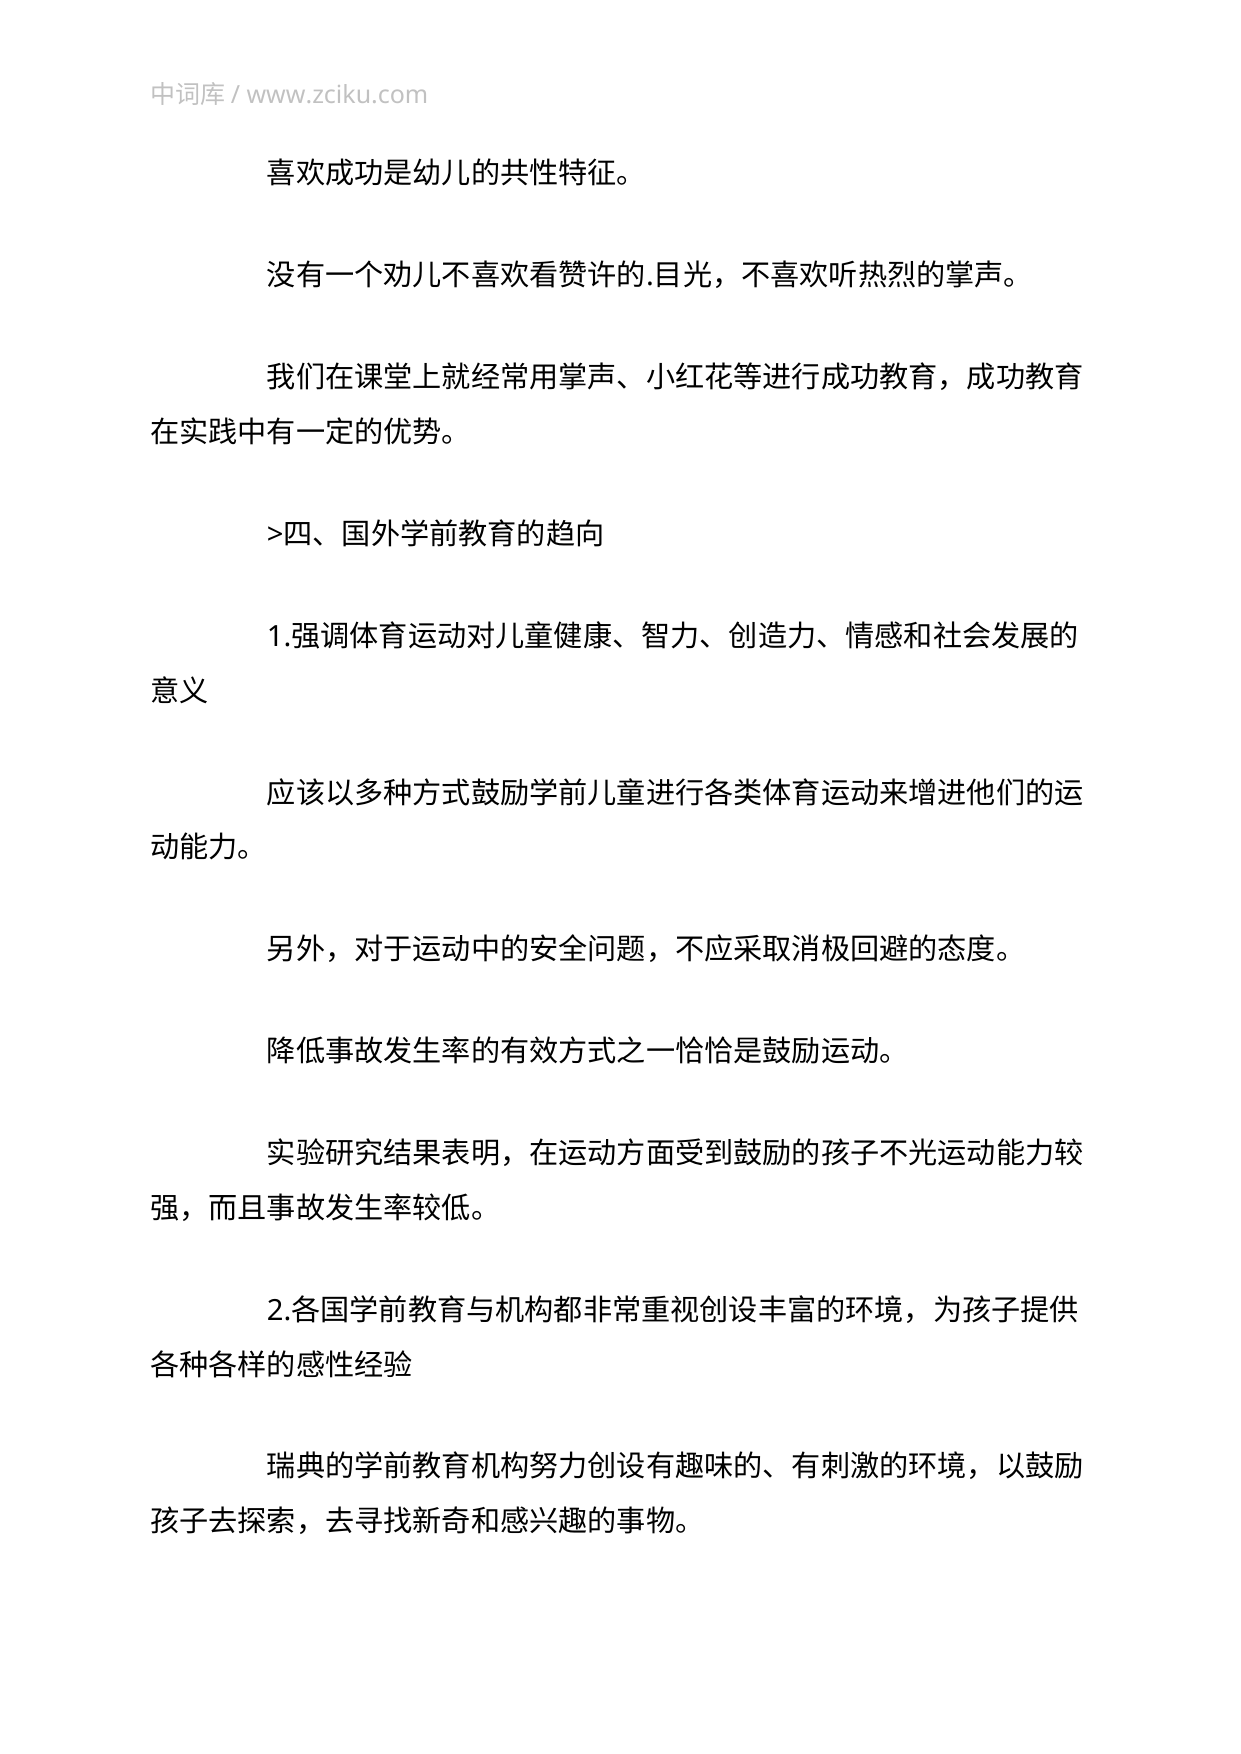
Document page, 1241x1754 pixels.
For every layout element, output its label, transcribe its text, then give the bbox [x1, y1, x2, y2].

text 应该以多种方式鼓励学前儿童进行各类体育运动来增进他们的运动能力。 [150, 769, 1090, 866]
text >四、国外学前教育的趋向 [150, 510, 1090, 553]
text 另外，对于运动中的安全问题，不应采取消极回避的态度。 [150, 926, 1090, 968]
text 降低事故发生率的有效方式之一恰恰是鼓励运动。 [150, 1028, 1090, 1070]
text 1.强调体育运动对儿童健康、智力、创造力、情感和社会发展的意义 [150, 612, 1090, 710]
text 没有一个劝儿不喜欢看赞许的.目光，不喜欢听热烈的掌声。 [150, 252, 1090, 294]
text 瑞典的学前教育机构努力创设有趣味的、有刺激的环境，以鼓励孩子去探索，去寻找新奇和感兴趣的事物。 [150, 1443, 1090, 1540]
text 我们在课堂上就经常用掌声、小红花等进行成功教育，成功教育在实践中有一定的优势。 [150, 354, 1090, 451]
text 实验研究结果表明，在运动方面受到鼓励的孩子不光运动能力较强，而且事故发生率较低。 [150, 1129, 1090, 1227]
text 喜欢成功是幼儿的共性特征。 [150, 150, 1090, 192]
text 2.各国学前教育与机构都非常重视创设丰富的环境，为孩子提供各种各样的感性经验 [150, 1286, 1090, 1383]
